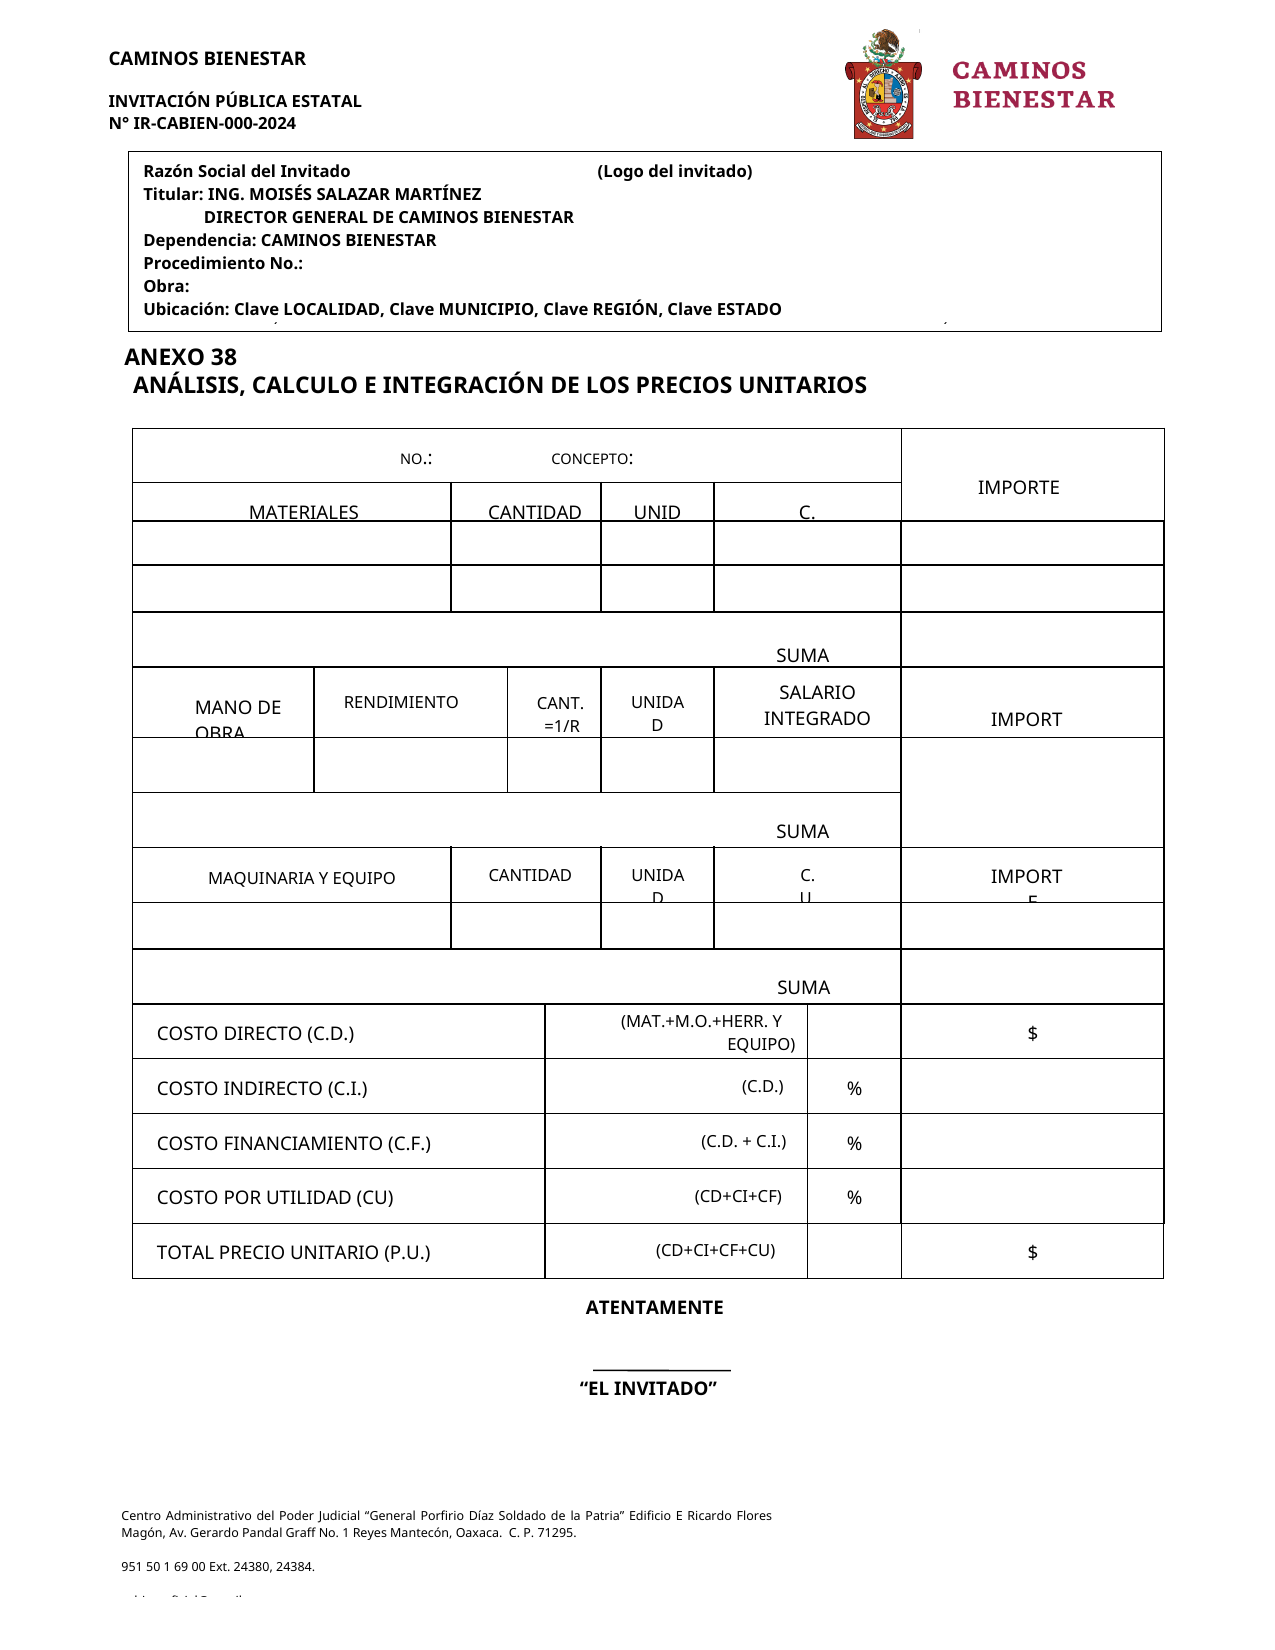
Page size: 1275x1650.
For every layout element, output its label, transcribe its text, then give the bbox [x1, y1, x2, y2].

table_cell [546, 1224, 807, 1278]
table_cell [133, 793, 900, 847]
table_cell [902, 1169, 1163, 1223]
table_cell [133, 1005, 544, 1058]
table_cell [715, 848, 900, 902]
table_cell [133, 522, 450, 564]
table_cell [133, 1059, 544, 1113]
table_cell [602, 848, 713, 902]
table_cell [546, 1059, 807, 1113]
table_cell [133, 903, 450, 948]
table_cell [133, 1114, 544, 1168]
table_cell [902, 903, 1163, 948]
subtitle ANEXO 38 [106, 343, 1206, 371]
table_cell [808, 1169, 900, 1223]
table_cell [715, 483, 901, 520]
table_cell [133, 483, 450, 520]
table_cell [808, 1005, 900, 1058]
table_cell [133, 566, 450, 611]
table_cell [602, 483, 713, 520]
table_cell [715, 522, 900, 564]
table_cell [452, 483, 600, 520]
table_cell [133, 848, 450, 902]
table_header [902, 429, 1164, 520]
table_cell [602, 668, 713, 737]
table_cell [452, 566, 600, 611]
picture [845, 29, 922, 141]
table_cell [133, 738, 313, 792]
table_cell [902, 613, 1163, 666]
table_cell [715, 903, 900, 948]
text ANÁLISIS, CALCULO E INTEGRACIÓN DE LOS PRECIOS UNITARIOS [133, 371, 1206, 399]
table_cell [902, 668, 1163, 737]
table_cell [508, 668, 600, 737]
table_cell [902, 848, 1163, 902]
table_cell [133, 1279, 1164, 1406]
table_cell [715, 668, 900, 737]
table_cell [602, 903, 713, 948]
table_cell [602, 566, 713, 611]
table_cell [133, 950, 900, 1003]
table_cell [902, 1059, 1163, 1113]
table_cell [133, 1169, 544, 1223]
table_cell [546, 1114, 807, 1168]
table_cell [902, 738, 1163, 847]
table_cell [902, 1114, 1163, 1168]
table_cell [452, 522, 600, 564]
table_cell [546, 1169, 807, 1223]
picture [948, 40, 1120, 133]
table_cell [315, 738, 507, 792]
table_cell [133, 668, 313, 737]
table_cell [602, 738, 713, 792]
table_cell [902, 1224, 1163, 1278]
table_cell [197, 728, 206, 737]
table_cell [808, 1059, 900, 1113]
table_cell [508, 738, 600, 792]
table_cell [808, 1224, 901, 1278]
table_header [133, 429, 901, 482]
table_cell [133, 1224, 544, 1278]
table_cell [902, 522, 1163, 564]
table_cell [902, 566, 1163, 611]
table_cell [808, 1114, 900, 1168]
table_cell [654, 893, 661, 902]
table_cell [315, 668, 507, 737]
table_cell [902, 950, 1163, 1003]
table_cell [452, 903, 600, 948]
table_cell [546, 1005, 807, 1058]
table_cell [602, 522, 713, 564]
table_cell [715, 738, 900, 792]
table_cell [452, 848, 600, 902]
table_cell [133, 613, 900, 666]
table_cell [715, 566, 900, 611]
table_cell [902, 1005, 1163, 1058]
